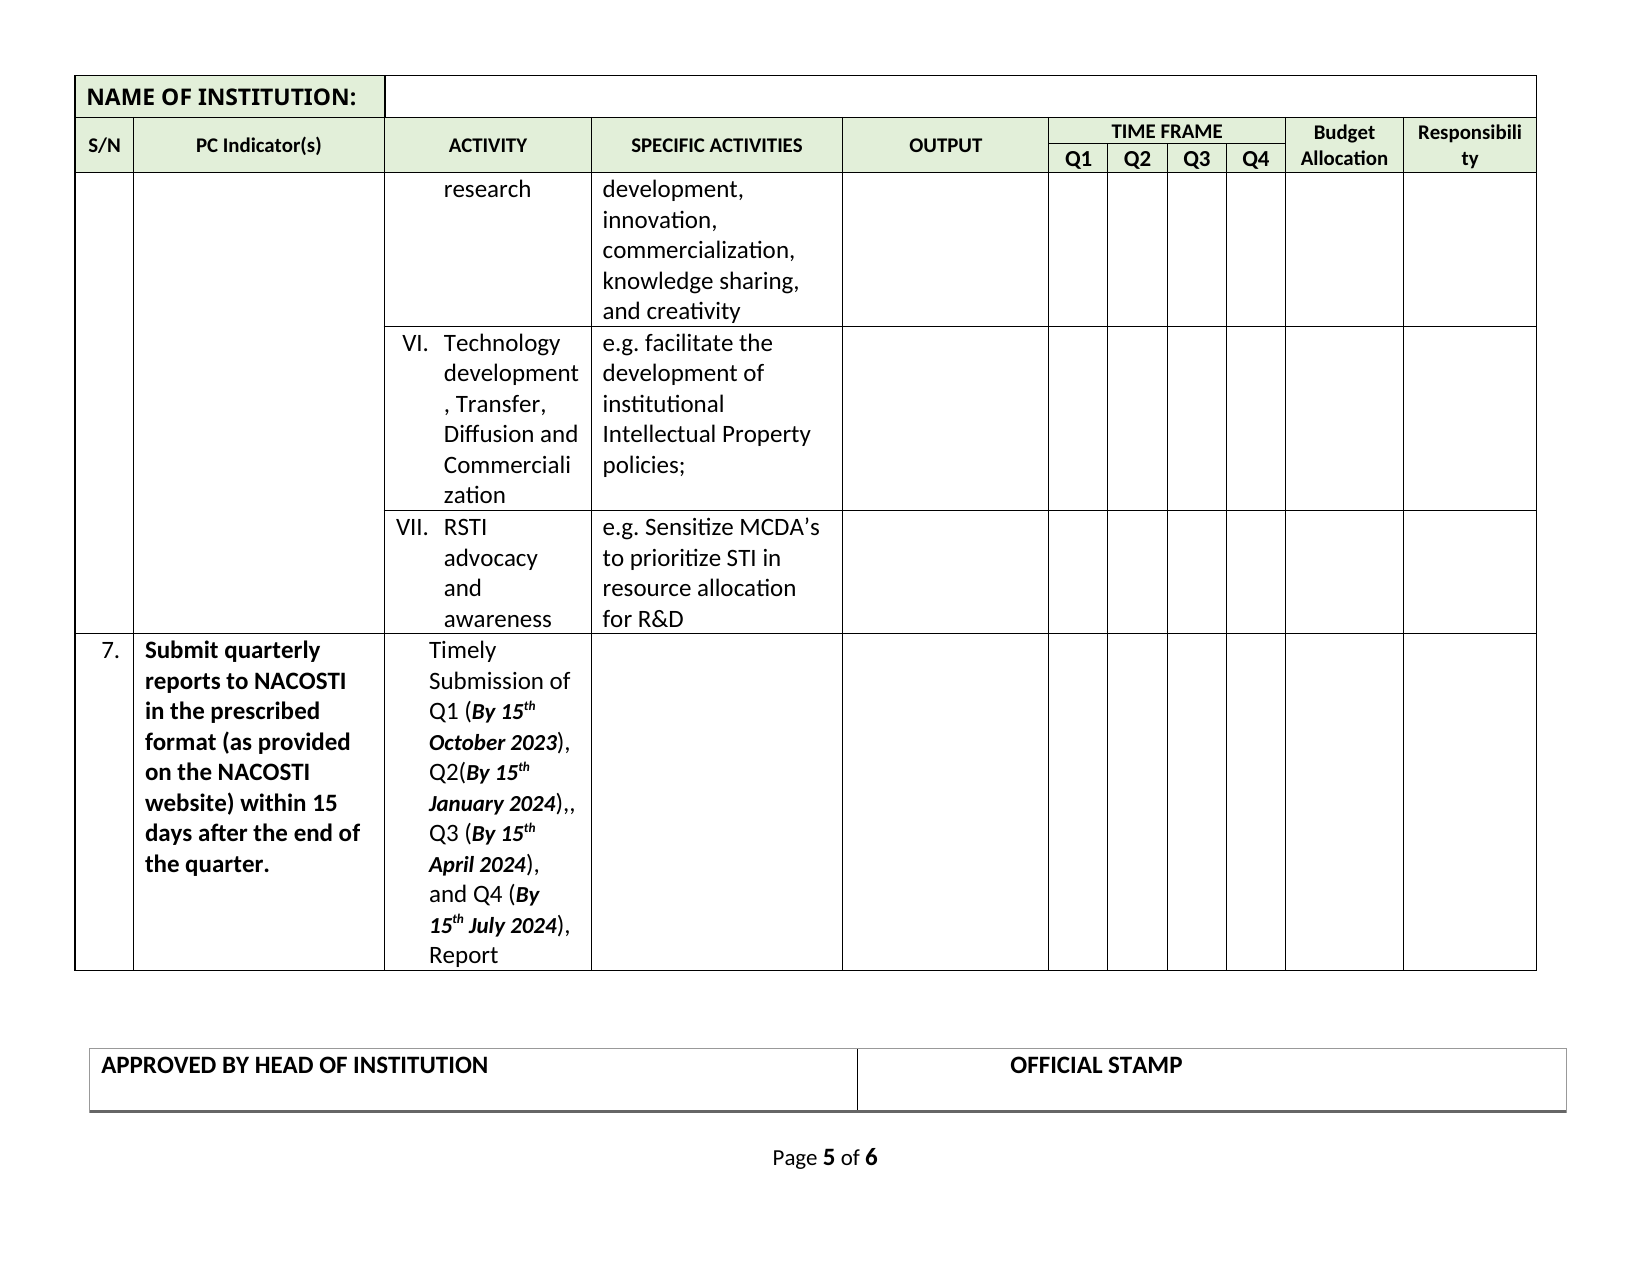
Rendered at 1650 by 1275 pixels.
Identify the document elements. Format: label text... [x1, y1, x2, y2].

table_cell [1049, 327, 1107, 510]
table_header NAME OF INSTITUTION: [76, 76, 384, 117]
table_cell RSTI advocacy and awareness [385, 511, 591, 633]
table_cell [76, 634, 133, 970]
table_cell Q2 [1108, 144, 1167, 172]
table_cell SPECIFIC ACTIVITIES [592, 118, 842, 172]
table_cell [1286, 511, 1403, 633]
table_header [90, 1049, 857, 1110]
table_cell TIME FRAME [1049, 118, 1285, 143]
table_cell [843, 511, 1048, 633]
table_cell [1108, 327, 1167, 510]
table_cell [1108, 511, 1167, 633]
table_cell [1404, 173, 1536, 326]
table_cell [1049, 511, 1107, 633]
table_cell [1049, 173, 1107, 326]
table_cell [1227, 634, 1285, 970]
table_cell Education, training and research [385, 173, 591, 326]
table_cell Q1 [1049, 144, 1107, 172]
table_cell [1227, 327, 1285, 510]
table_cell OUTPUT [843, 118, 1048, 172]
table_cell [1404, 634, 1536, 970]
table_cell [843, 173, 1048, 326]
table_cell [1168, 173, 1226, 326]
table_cell [1049, 634, 1107, 970]
table_cell [1404, 327, 1536, 510]
table_cell [1404, 511, 1536, 633]
table_cell Timely Submission of Q1 (By 15th October 2023), Q2(By 15th January 2024),, Q3 (By 15th April 2024), and Q4 (By 15th July 2024), Report [385, 634, 591, 970]
table_cell Q3 [1168, 144, 1226, 172]
table_cell [1227, 173, 1285, 326]
table_cell [843, 327, 1048, 510]
table_cell [1227, 511, 1285, 633]
table_cell e.g. facilitate the development of institutional Intellectual Property policies; [592, 327, 842, 510]
table_cell ACTIVITY [385, 118, 591, 172]
table_cell Budget Allocation [1286, 118, 1403, 172]
table_cell [1286, 634, 1403, 970]
table_cell [1108, 173, 1167, 326]
table_cell [1108, 634, 1167, 970]
table_cell S/N [76, 118, 133, 172]
table_cell Technology development, Transfer, Diffusion and Commercialization [385, 327, 591, 510]
table_cell Responsibility [1404, 118, 1536, 172]
table_cell [843, 634, 1048, 970]
table_cell [1168, 511, 1226, 633]
table_cell [1168, 634, 1226, 970]
table_cell [1286, 173, 1403, 326]
table_header [386, 76, 1536, 117]
table_header OFFICIAL STAMP [858, 1049, 1566, 1110]
table_cell e.g. Sensitize MCDA’s to prioritize STI in resource allocation for R&D [592, 511, 842, 633]
table_cell [1168, 327, 1226, 510]
table_cell [1286, 327, 1403, 510]
table_cell Submit quarterly reports to NACOSTI in the prescribed format (as provided on the NACOSTI website) within 15 days after the end of the quarter. [134, 634, 384, 970]
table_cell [592, 173, 842, 326]
table_cell PC Indicator(s) [134, 118, 384, 172]
table_cell [592, 634, 842, 970]
table_cell Q4 [1227, 144, 1285, 172]
